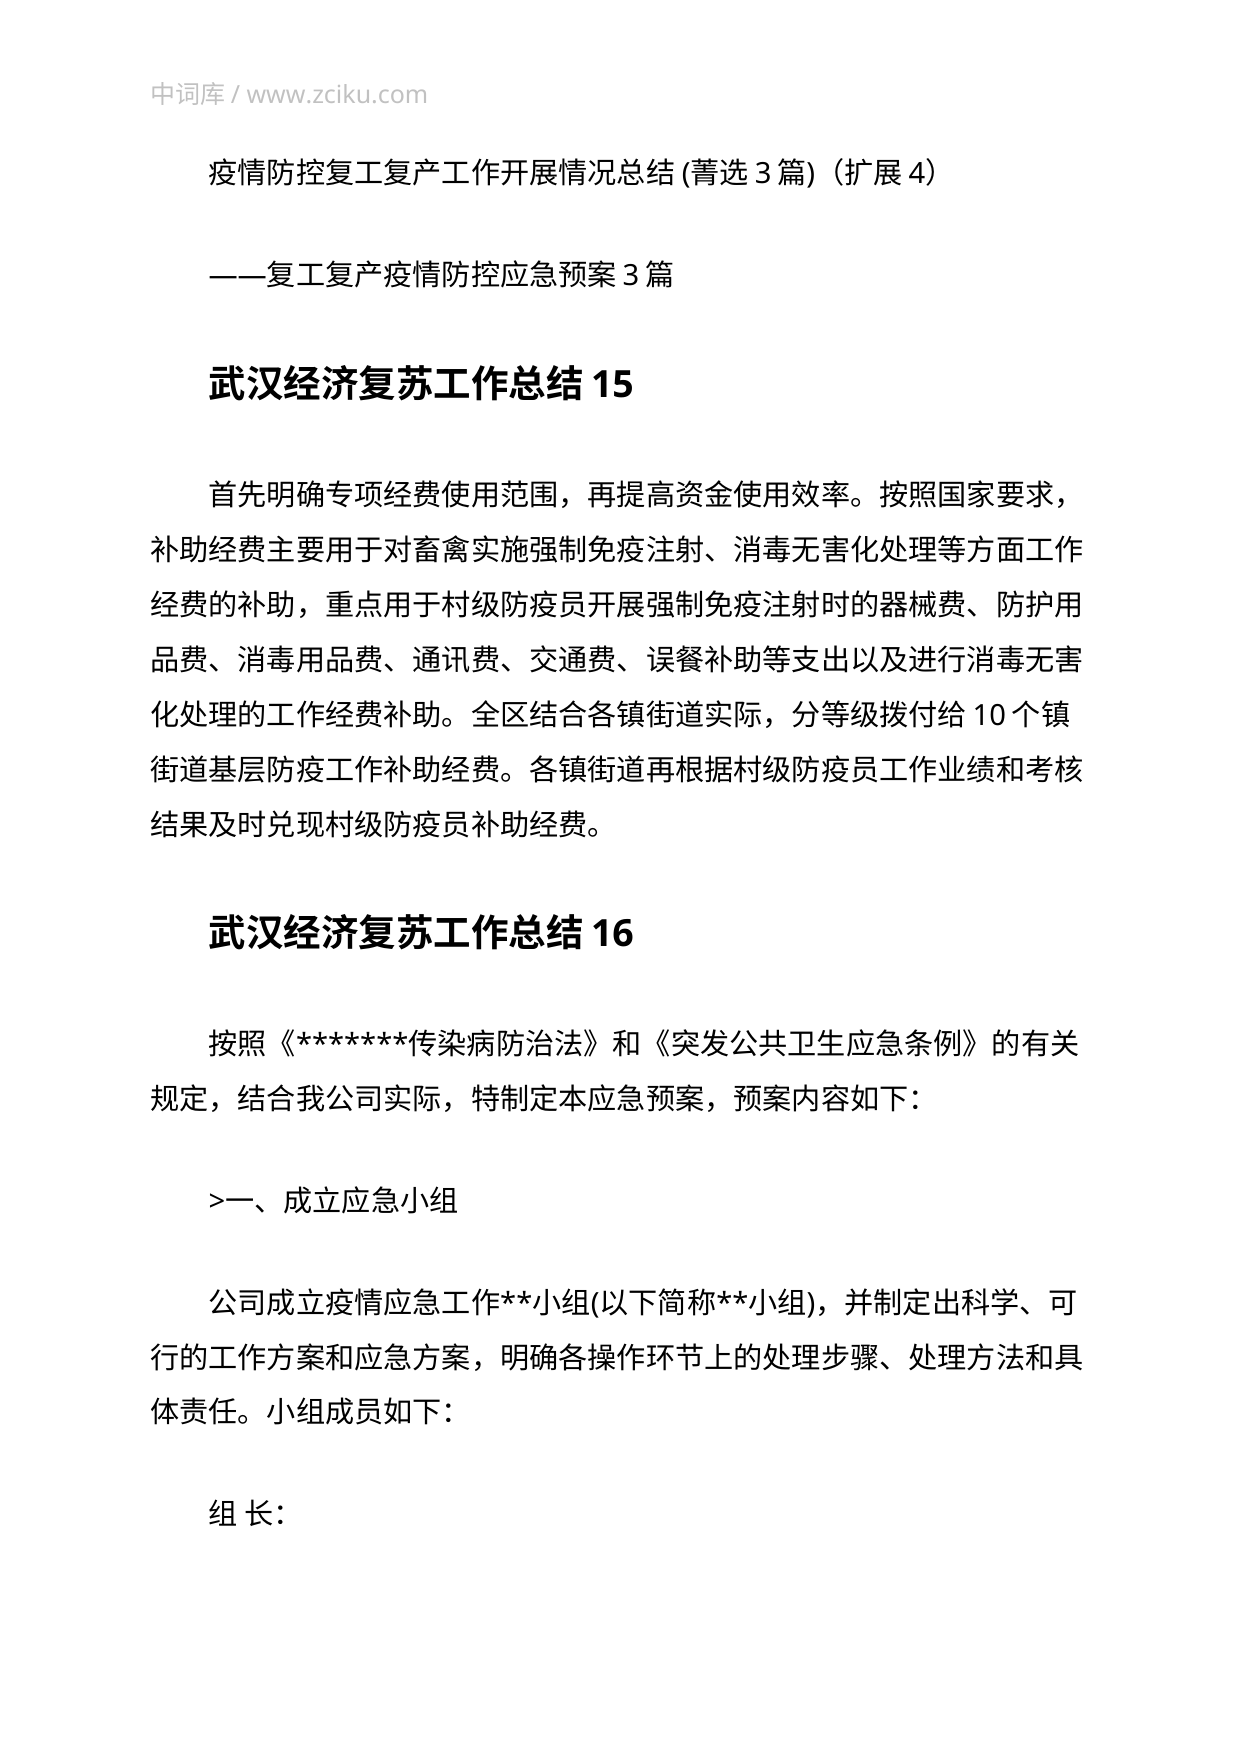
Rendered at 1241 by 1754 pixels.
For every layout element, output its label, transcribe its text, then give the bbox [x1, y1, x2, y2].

text 公司成立疫情应急工作**小组(以下简称**小组)，并制定出科学、可行的工作方案和应急方案，明确各操作环节上的处理步骤、处理方法和具体责任。小组成员如下： [150, 1279, 1090, 1431]
text 疫情防控复工复产工作开展情况总结 (菁选3篇)（扩展4） [150, 150, 1090, 192]
text 武汉经济复苏工作总结16 [150, 903, 1090, 957]
text 武汉经济复苏工作总结15 [150, 354, 1090, 408]
text 组 长： [150, 1491, 1090, 1533]
text 首先明确专项经费使用范围，再提高资金使用效率。按照国家要求，补助经费主要用于对畜禽实施强制免疫注射、消毒无害化处理等方面工作经费的补助，重点用于村级防疫员开展强制免疫注射时的器械费、防护用品费、消毒用品费、通讯费、交通费、误餐补助等支出以及进行消毒无害化处理的工作经费补助。全区结合各镇街道实际，分等级拨付给10个镇街道基层防疫工作补助经费。各镇街道再根据村级防疫员工作业绩和考核结果及时兑现村级防疫员补助经费。 [150, 472, 1090, 843]
text >一、成立应急小组 [150, 1177, 1090, 1219]
text ——复工复产疫情防控应急预案3篇 [150, 252, 1090, 294]
text 按照《*******传染病防治法》和《突发公共卫生应急条例》的有关规定，结合我公司实际，特制定本应急预案，预案内容如下： [150, 1020, 1090, 1118]
